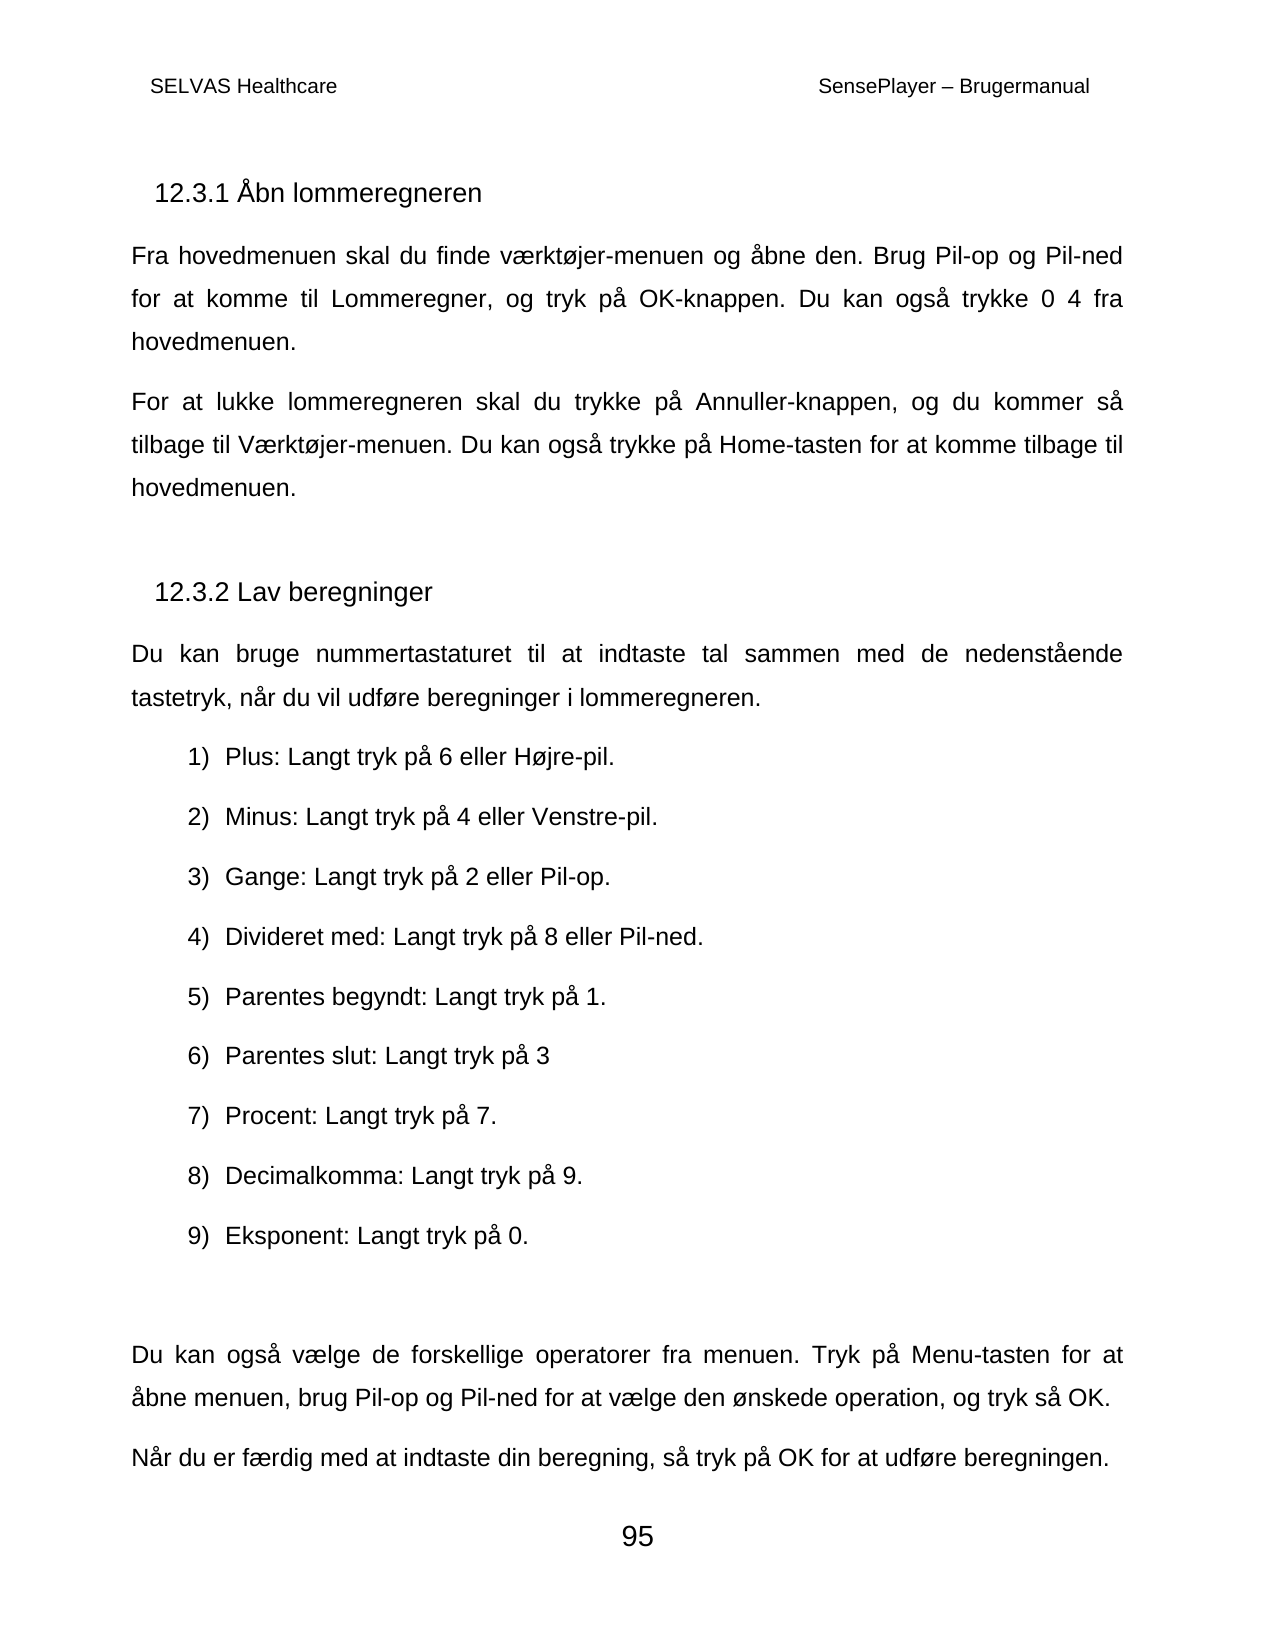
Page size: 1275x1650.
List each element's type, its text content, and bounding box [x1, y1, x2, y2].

text For at lukke lommeregneren skal du trykke på Annuller-knappen, og du kommer så tilbage til Værktøjer-menuen. Du kan også trykke på Home-tasten for at komme tilbage til hovedmenuen. [131, 387, 1125, 502]
subtitle 12.3.2 Lav beregninger [154, 576, 1125, 607]
list Divideret med: Langt tryk på 8 eller Pil-ned. [187, 922, 1125, 950]
list Eksponent: Langt tryk på 0. [187, 1221, 1125, 1249]
list Gange: Langt tryk på 2 eller Pil-op. [187, 862, 1125, 891]
text Fra hovedmenuen skal du finde værktøjer-menuen og åbne den. Brug Pil-op og Pil-ned for at komme til Lommeregner, og tryk på OK-knappen. Du kan også trykke 0 4 fra hovedmenuen. [131, 241, 1125, 356]
subtitle 12.3.1 Åbn lommeregneren [154, 177, 1125, 208]
list Plus: Langt tryk på 6 eller Højre-pil. [187, 742, 1125, 771]
list Parentes begyndt: Langt tryk på 1. [187, 981, 1125, 1010]
text Du kan bruge nummertastaturet til at indtaste tal sammen med de nedenstående tastetryk, når du vil udføre beregninger i lommeregneren. [131, 639, 1125, 711]
text Du kan også vælge de forskellige operatorer fra menuen. Tryk på Menu-tasten for at åbne menuen, brug Pil-op og Pil-ned for at vælge den ønskede operation, og tryk så OK. [131, 1340, 1125, 1412]
list Minus: Langt tryk på 4 eller Venstre-pil. [187, 802, 1125, 831]
list Decimalkomma: Langt tryk på 9. [187, 1161, 1125, 1189]
list Procent: Langt tryk på 7. [187, 1101, 1125, 1130]
text Når du er færdig med at indtaste din beregning, så tryk på OK for at udføre beregningen. [131, 1443, 1125, 1472]
list Parentes slut: Langt tryk på 3 [187, 1041, 1125, 1070]
